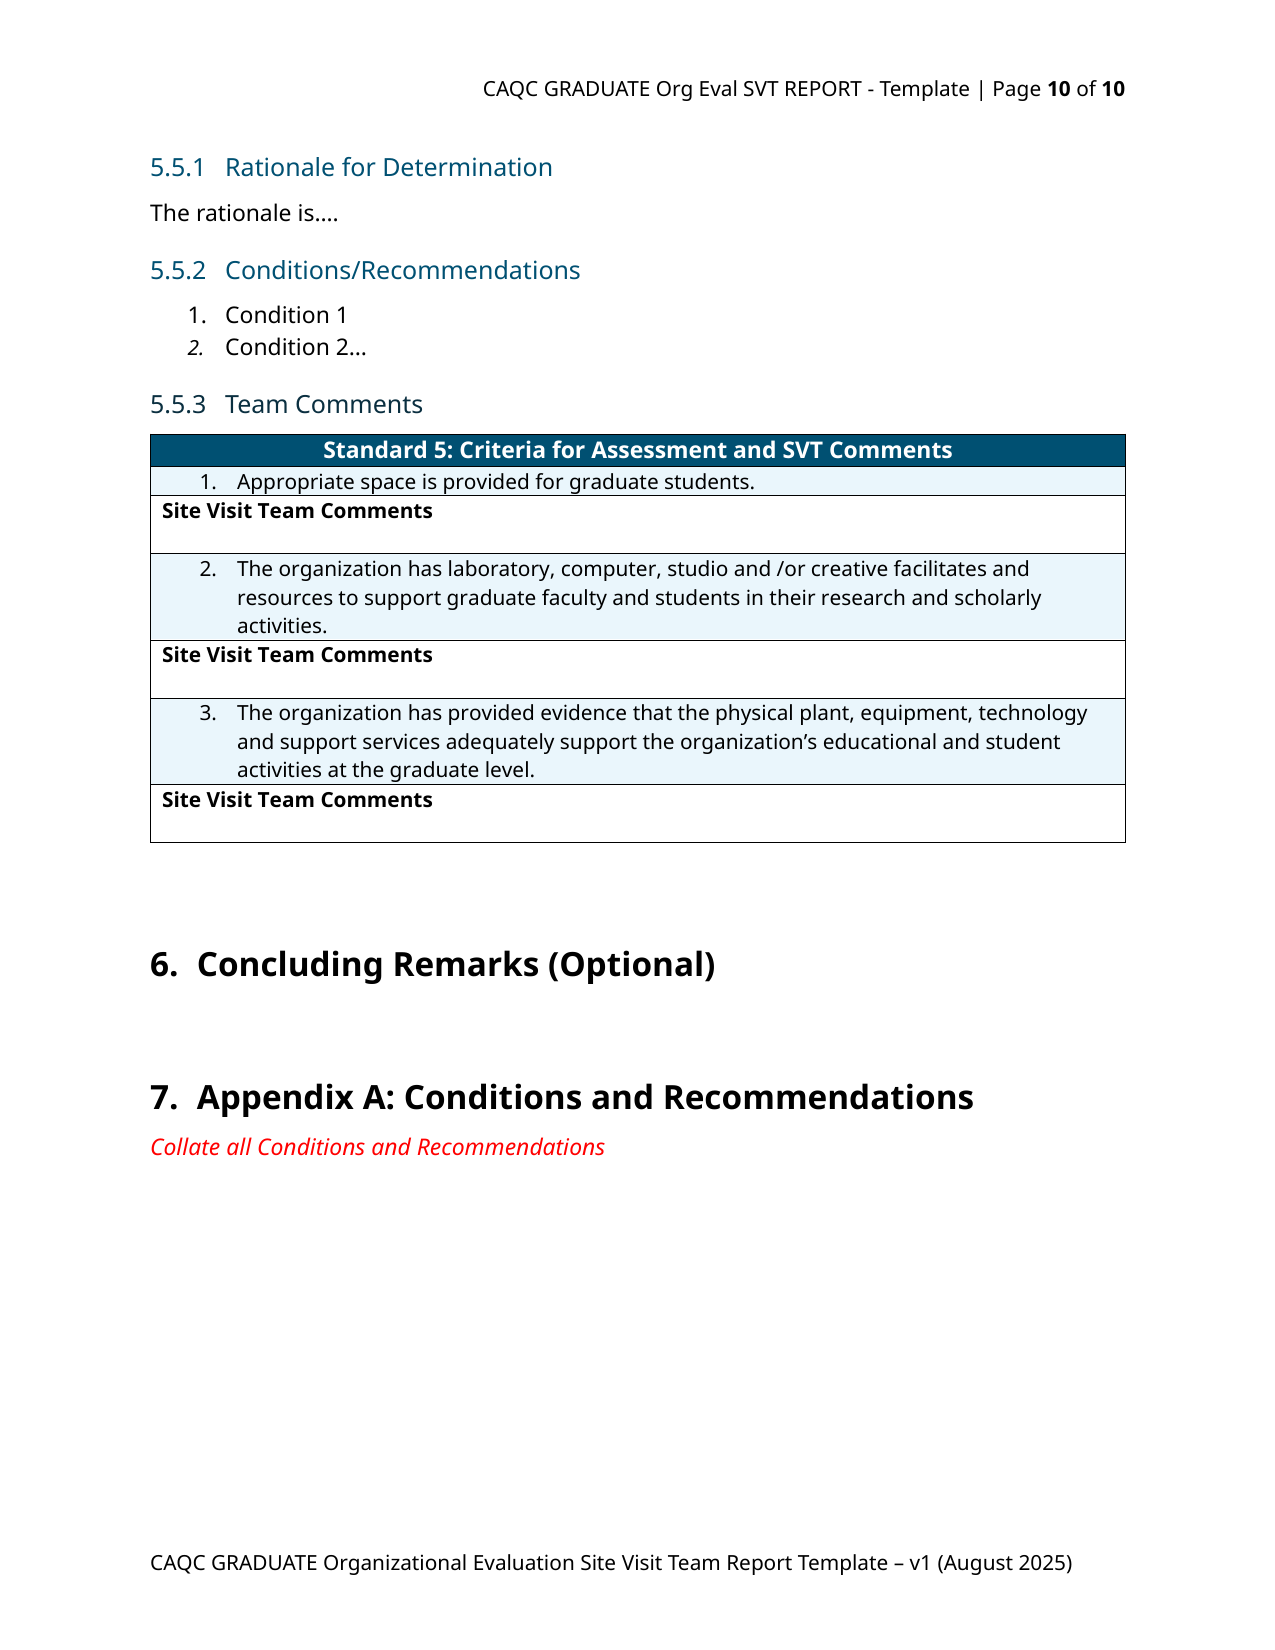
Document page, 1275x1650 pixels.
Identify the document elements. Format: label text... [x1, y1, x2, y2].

subtitle Concluding Remarks (Optional) [150, 941, 1125, 986]
subtitle Rationale for Determination [150, 150, 1125, 184]
table_cell Site Visit Team Comments [151, 496, 1125, 553]
subtitle Conditions/Recommendations [150, 253, 1125, 287]
list Condition 2… [187, 331, 1125, 362]
table_cell Appropriate space is provided for graduate students. [151, 467, 1125, 495]
table_header Standard 5: Criteria for Assessment and SVT Comments [151, 435, 1125, 466]
subtitle Appendix A: Conditions and Recommendations [150, 1073, 1125, 1119]
subtitle Team Comments [150, 387, 1125, 421]
table_cell Site Visit Team Comments [151, 641, 1125, 697]
text Collate all Conditions and Recommendations [150, 1131, 1125, 1163]
table_cell The organization has provided evidence that the physical plant, equipment, technology and support services adequately support the organization’s educational and student activities at the graduate level. [151, 699, 1125, 784]
table_cell The organization has laboratory, computer, studio and /or creative facilitates and resources to support graduate faculty and students in their research and scholarly activities. [151, 554, 1125, 639]
text The rationale is…. [150, 197, 1125, 228]
list Condition 1 [187, 299, 1125, 331]
table_cell Site Visit Team Comments [151, 785, 1125, 842]
